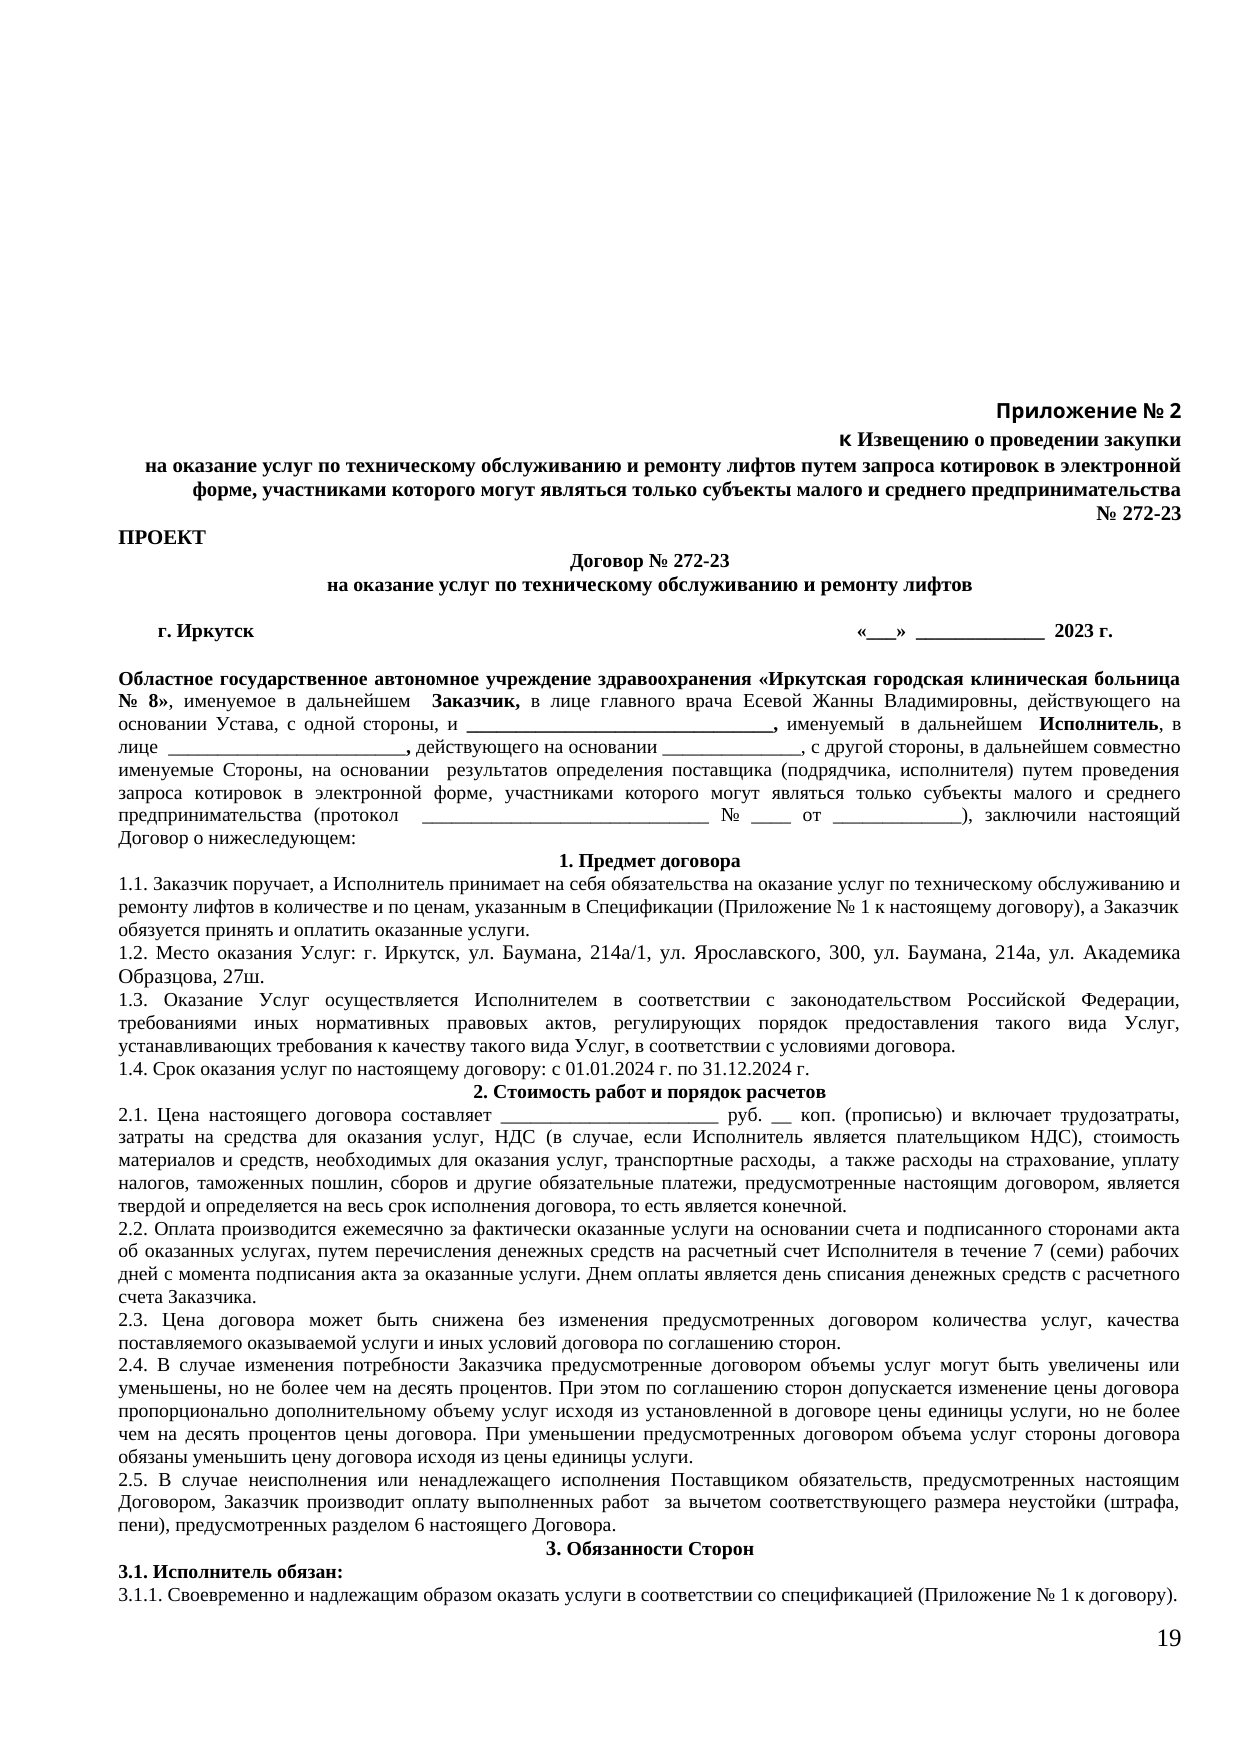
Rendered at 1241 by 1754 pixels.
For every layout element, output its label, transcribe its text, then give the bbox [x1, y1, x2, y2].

text 1.2. Место оказания Услуг: г. Иркутск, ул. Баумана, 214а/1, ул. Ярославского, 300, ул. Баумана, 214а, ул. Академика Образцова, 27ш. [118, 940, 1181, 988]
text 1.3. Оказание Услуг осуществляется Исполнителем в соответствии с законодательством Российской Федерации, требованиями иных нормативных правовых актов, регулирующих порядок предоставления такого вида Услуг, устанавливающих требования к качеству такого вида Услуг, в соответствии с условиями договора. [118, 988, 1181, 1057]
text на оказание услуг по техническому обслуживанию и ремонту лифтов путем запроса котировок в электронной форме, участниками которого могут являться только субъекты малого и среднего предпринимательства [118, 453, 1181, 501]
text на оказание услуг по техническому обслуживанию и ремонту лифтов [118, 572, 1181, 596]
text 2.2. Оплата производится ежемесячно за фактически оказанные услуги на основании счета и подписанного сторонами акта об оказанных услугах, путем перечисления денежных средств на расчетный счет Исполнителя в течение 7 (семи) рабочих дней с момента подписания акта за оказанные услуги. Днем оплаты является день списания денежных средств с расчетного счета Заказчика. [118, 1217, 1181, 1308]
text 2.5. В случае неисполнения или ненадлежащего исполнения Поставщиком обязательств, предусмотренных настоящим Договором, Заказчик производит оплату выполненных работ за вычетом соответствующего размера неустойки (штрафа, пени), предусмотренных разделом 6 настоящего Договора. [118, 1467, 1181, 1536]
text 2. Стоимость работ и порядок расчетов [118, 1080, 1181, 1102]
text 3.1. Исполнитель обязан: [118, 1560, 1181, 1583]
text № 272-23 [118, 501, 1181, 525]
title Договор № 272-23 [118, 549, 1181, 572]
text к Извещению о проведении закупки [118, 424, 1181, 453]
text 2.4. В случае изменения потребности Заказчика предусмотренные договором объемы услуг могут быть увеличены или уменьшены, но не более чем на десять процентов. При этом по соглашению сторон допускается изменение цены договора пропорционально дополнительному объему услуг исходя из установленной в договоре цены единицы услуги, но не более чем на десять процентов цены договора. При уменьшении предусмотренных договором объема услуг стороны договора обязаны уменьшить цену договора исходя из цены единицы услуги. [118, 1353, 1181, 1467]
text Областное государственное автономное учреждение здравоохранения «Иркутская городская клиническая больница № 8», именуемое в дальнейшем Заказчик, в лице главного врача Есевой Жанны Владимировны, действующего на основании Устава, с одной стороны, и _______________________________, именуемый в дальнейшем Исполнитель, в лице ________________________, действующего на основании ______________, с другой стороны, в дальнейшем совместно именуемые Стороны, на основании результатов определения поставщика (подрядчика, исполнителя) путем проведения запроса котировок в электронной форме, участниками которого могут являться только субъекты малого и среднего предпринимательства (протокол _____________________________ № ____ от _____________), заключили настоящий Договор о нижеследующем: [118, 667, 1181, 849]
text 2.1. Цена настоящего договора составляет ______________________ руб. __ коп. (прописью) и включает трудозатраты, затраты на средства для оказания услуг, НДС (в случае, если Исполнитель является плательщиком НДС), стоимость материалов и средств, необходимых для оказания услуг, транспортные расходы, а также расходы на страхование, уплату налогов, таможенных пошлин, сборов и другие обязательные платежи, предусмотренные настоящим договором, является твердой и определяется на весь срок исполнения договора, то есть является конечной. [118, 1102, 1181, 1217]
text Приложение № 2 [118, 396, 1181, 424]
text г. Иркутск «___» _____________ 2023 г. [118, 619, 1181, 642]
list Обязанности Сторон [118, 1536, 1181, 1560]
list 3.1.1. Своевременно и надлежащим образом оказать услуги в соответствии со спецификацией (Приложение № 1 к договору). [118, 1583, 1181, 1606]
text 1. Предмет договора [118, 849, 1181, 872]
text 1.4. Срок оказания услуг по настоящему договору: с 01.01.2024 г. по 31.12.2024 г. [118, 1057, 1181, 1080]
text ПРОЕКТ [118, 525, 1181, 549]
text 2.3. Цена договора может быть снижена без изменения предусмотренных договором количества услуг, качества поставляемого оказываемой услуги и иных условий договора по соглашению сторон. [118, 1308, 1181, 1353]
text 1.1. Заказчик поручает, а Исполнитель принимает на себя обязательства на оказание услуг по техническому обслуживанию и ремонту лифтов в количестве и по ценам, указанным в Спецификации (Приложение № 1 к настоящему договору), а Заказчик обязуется принять и оплатить оказанные услуги. [118, 872, 1181, 940]
